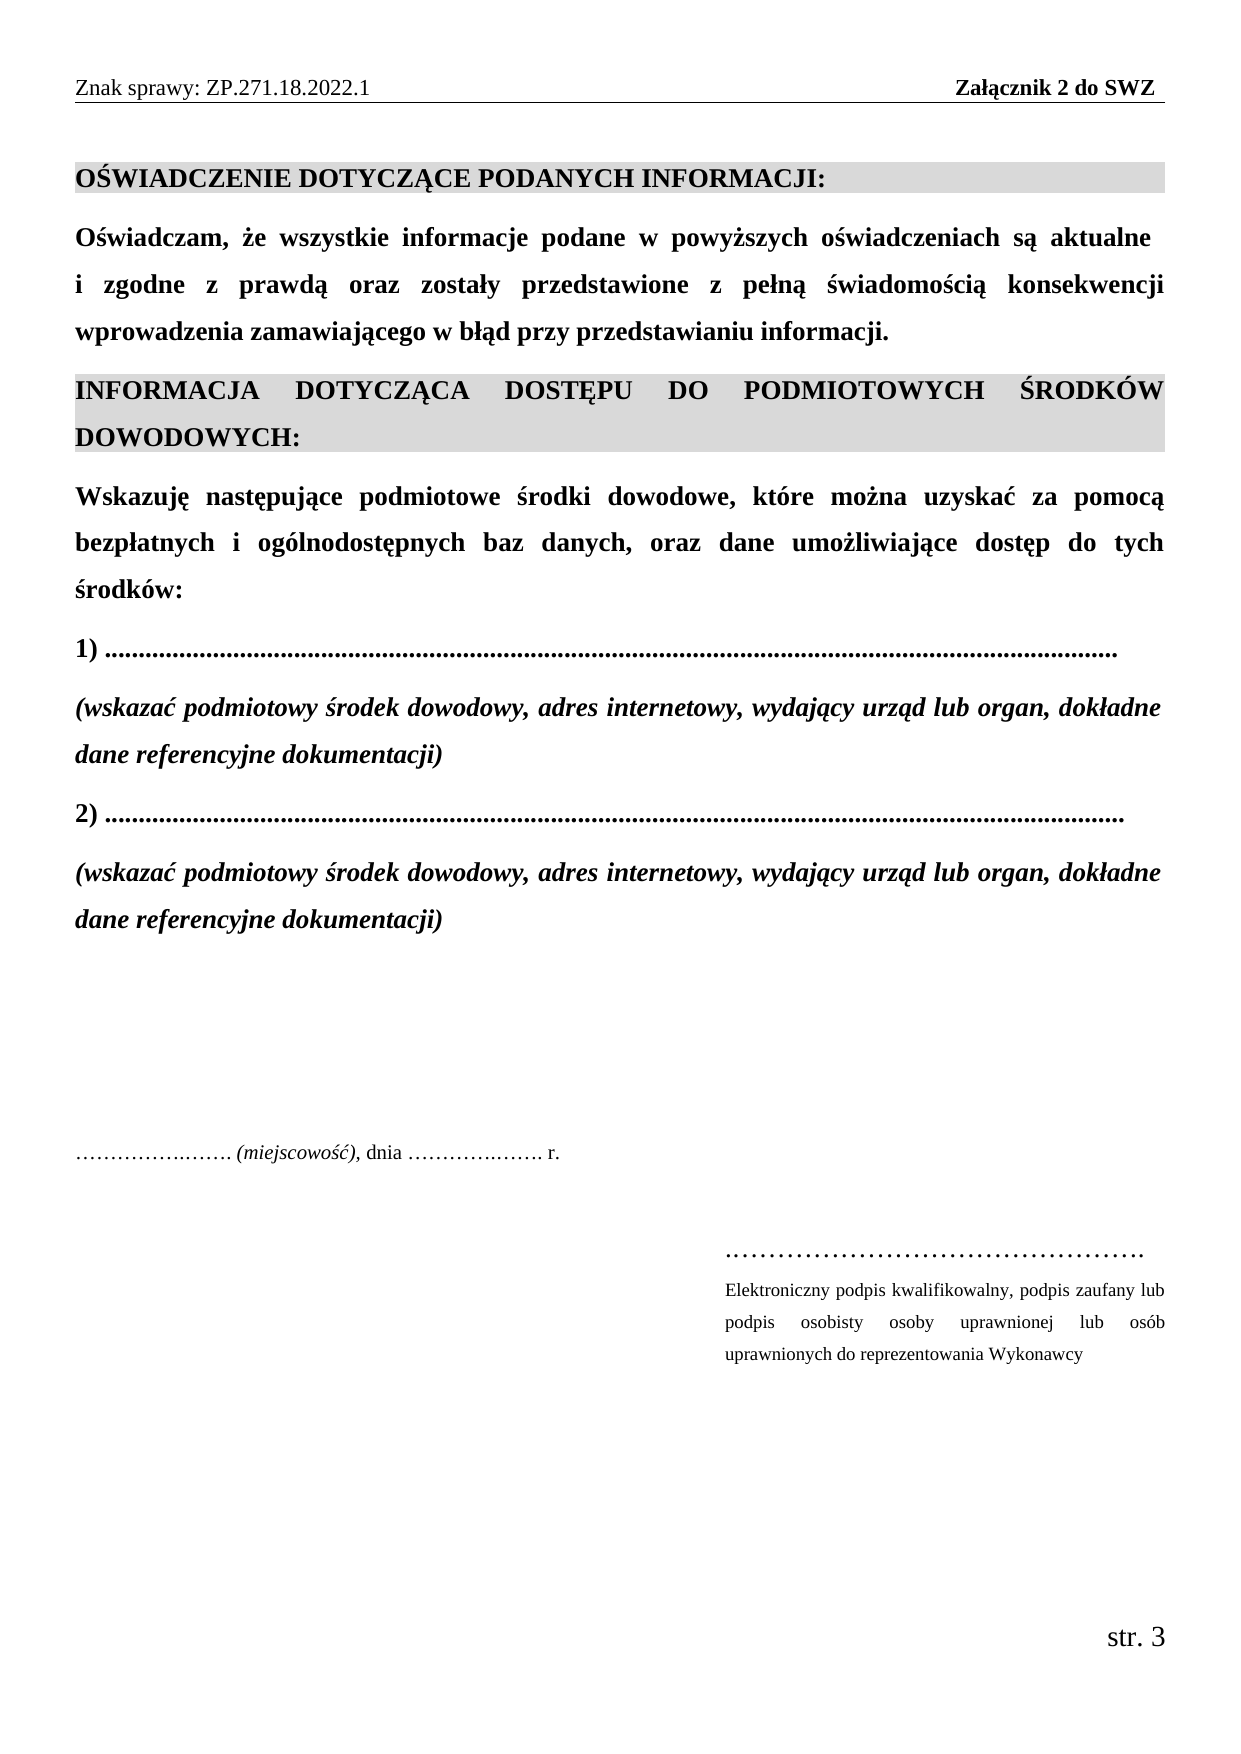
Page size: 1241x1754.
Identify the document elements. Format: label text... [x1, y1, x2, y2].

text .………………………………………. [725, 1232, 1165, 1263]
text Wskazuję następujące podmiotowe środki dowodowe, które można uzyskać za pomocą bezpłatnych i ogólnodostępnych baz danych, oraz dane umożliwiające dostęp do tych środków: [75, 480, 1165, 604]
text INFORMACJA DOTYCZĄCA DOSTĘPU DO PODMIOTOWYCH ŚRODKÓW DOWODOWYCH: [75, 374, 1165, 452]
text 2) ....................................................................................................................................................... [75, 797, 1165, 828]
text …………….……. (miejscowość), dnia ………….……. r. [75, 1140, 1165, 1164]
text (wskazać podmiotowy środek dowodowy, adres internetowy, wydający urząd lub organ, dokładne dane referencyjne dokumentacji) [75, 857, 1165, 934]
text (wskazać podmiotowy środek dowodowy, adres internetowy, wydający urząd lub organ, dokładne dane referencyjne dokumentacji) [75, 692, 1165, 769]
text OŚWIADCZENIE DOTYCZĄCE PODANYCH INFORMACJI: [75, 162, 1165, 193]
text Oświadczam, że wszystkie informacje podane w powyższych oświadczeniach są aktualne i zgodne z prawdą oraz zostały przedstawione z pełną świadomością konsekwencji wprowadzenia zamawiającego w błąd przy przedstawianiu informacji. [75, 222, 1165, 346]
text Elektroniczny podpis kwalifikowalny, podpis zaufany lub podpis osobisty osoby uprawnionej lub osób uprawnionych do reprezentowania Wykonawcy [725, 1279, 1165, 1365]
text 1) ...................................................................................................................................................... [75, 632, 1165, 663]
